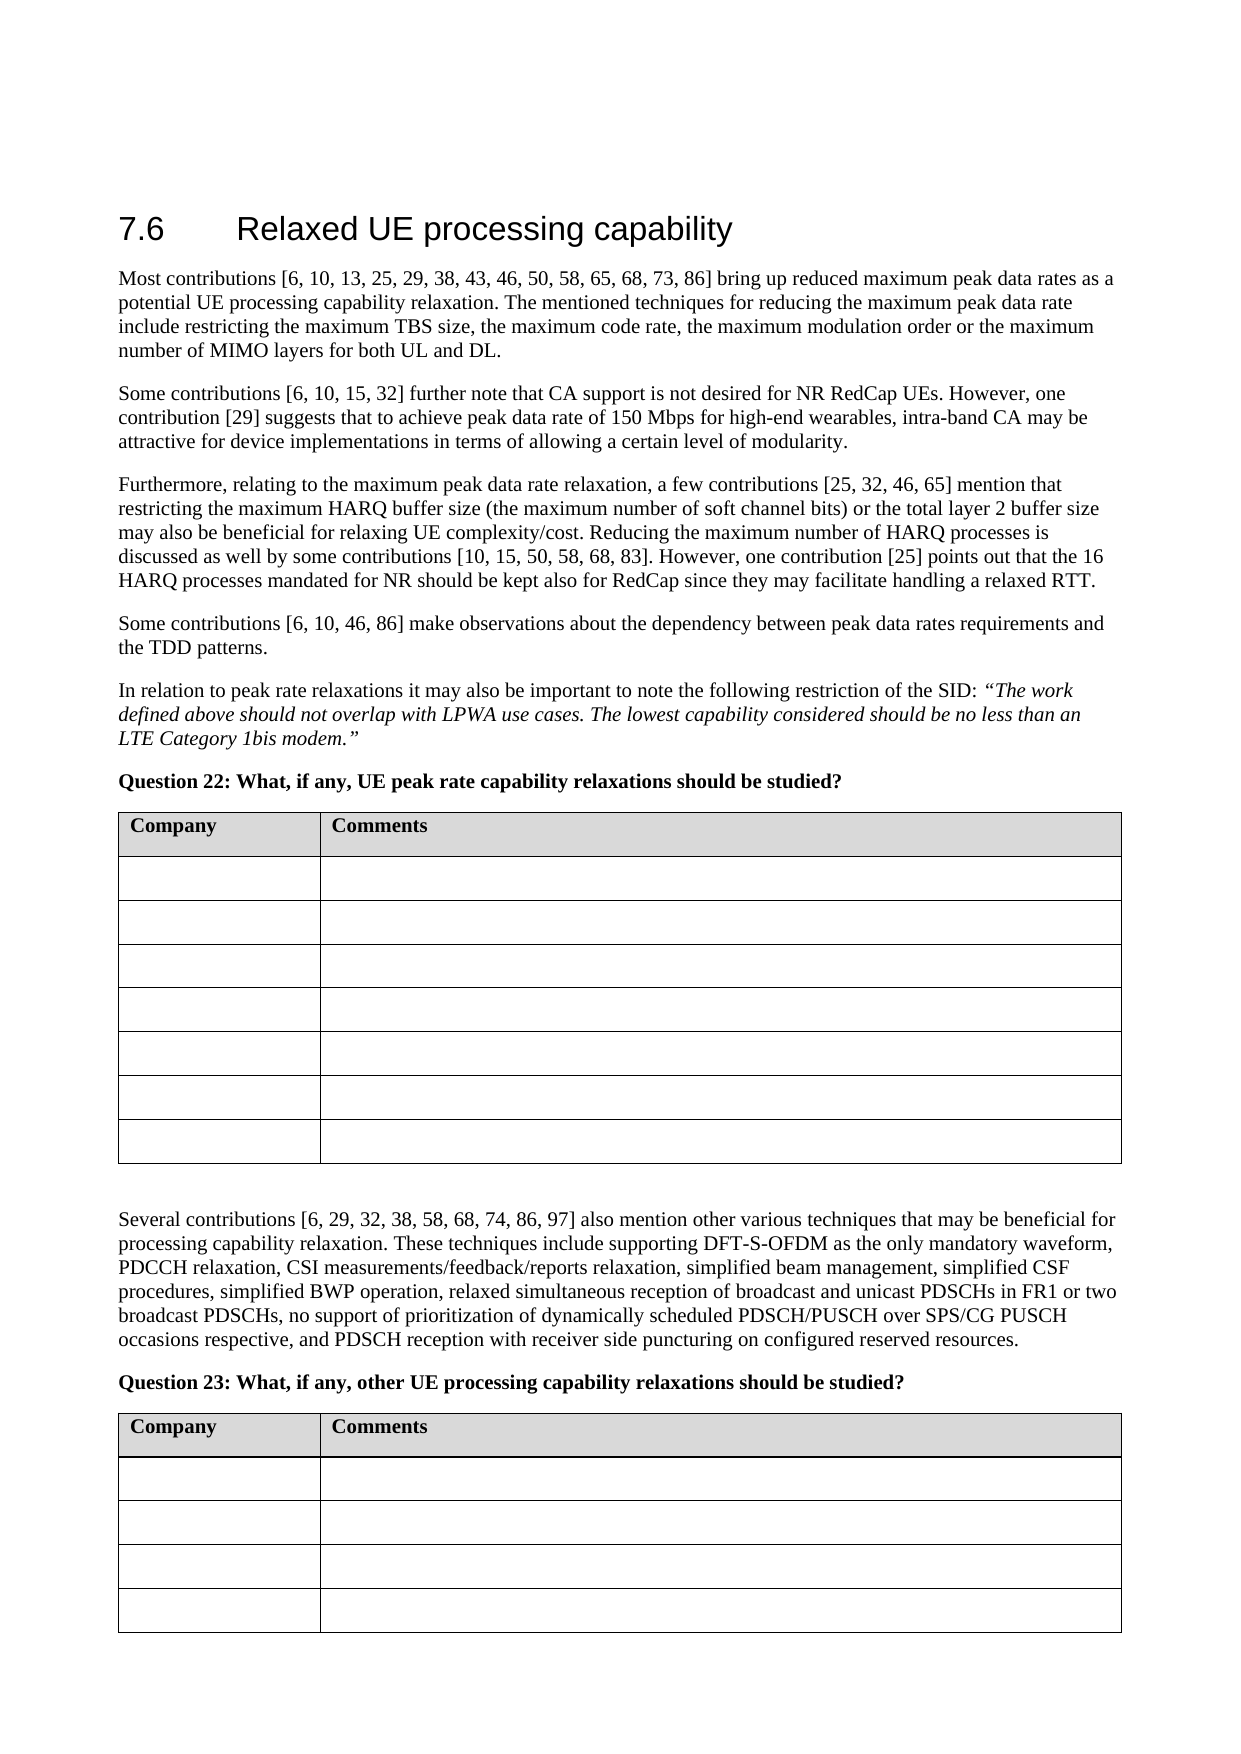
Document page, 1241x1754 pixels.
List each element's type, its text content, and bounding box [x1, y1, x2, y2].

table_cell [119, 1032, 320, 1075]
text Furthermore, relating to the maximum peak data rate relaxation, a few contributions [25, 32, 46, 65] mention that restricting the maximum HARQ buffer size (the maximum number of soft channel bits) or the total layer 2 buffer size may also be beneficial for relaxing UE complexity/cost. Reducing the maximum number of HARQ processes is discussed as well by some contributions [10, 15, 50, 58, 68, 83]. However, one contribution [25] points out that the 16 HARQ processes mandated for NR should be kept also for RedCap since they may facilitate handling a relaxed RTT. [118, 472, 1122, 592]
table_cell [321, 1076, 1121, 1119]
text Some contributions [6, 10, 46, 86] make observations about the dependency between peak data rates requirements and the TDD patterns. [118, 611, 1122, 659]
table_cell [119, 945, 320, 987]
table_cell [119, 1501, 320, 1544]
table_cell [119, 901, 320, 943]
table_header Comments [321, 813, 1121, 856]
text Several contributions [6, 29, 32, 38, 58, 68, 74, 86, 97] also mention other various techniques that may be beneficial for processing capability relaxation. These techniques include supporting DFT-S-OFDM as the only mandatory waveform, PDCCH relaxation, CSI measurements/feedback/reports relaxation, simplified beam management, simplified CSF procedures, simplified BWP operation, relaxed simultaneous reception of broadcast and unicast PDSCHs in FR1 or two broadcast PDSCHs, no support of prioritization of dynamically scheduled PDSCH/PUSCH over SPS/CG PUSCH occasions respective, and PDSCH reception with receiver side puncturing on configured reserved resources. [118, 1207, 1122, 1351]
text In relation to peak rate relaxations it may also be important to note the following restriction of the SID: “The work defined above should not overlap with LPWA use cases. The lowest capability considered should be no less than an LTE Category 1bis modem.” [118, 678, 1122, 750]
table_header Comments [321, 1414, 1121, 1456]
table_cell [321, 1120, 1121, 1163]
text Most contributions [6, 10, 13, 25, 29, 38, 43, 46, 50, 58, 65, 68, 73, 86] bring up reduced maximum peak data rates as a potential UE processing capability relaxation. The mentioned techniques for reducing the maximum peak data rate include restricting the maximum TBS size, the maximum code rate, the maximum modulation order or the maximum number of MIMO layers for both UL and DL. [118, 266, 1122, 362]
text Question 22: What, if any, UE peak rate capability relaxations should be studied? [118, 769, 1122, 793]
table_cell [119, 1076, 320, 1119]
table_cell [321, 1545, 1121, 1588]
table_cell [119, 1458, 320, 1500]
table_cell [119, 1589, 320, 1632]
table_cell [321, 988, 1121, 1031]
table_cell [119, 857, 320, 899]
table_header Company [119, 813, 320, 856]
table_cell [119, 1120, 320, 1163]
table_cell [321, 1458, 1121, 1500]
table_cell [321, 857, 1121, 899]
table_cell [119, 988, 320, 1031]
text Question 23: What, if any, other UE processing capability relaxations should be studied? [118, 1370, 1122, 1394]
table_cell [321, 1032, 1121, 1075]
table_cell [321, 901, 1121, 943]
subtitle 7.6 Relaxed UE processing capability [118, 209, 1122, 247]
text Some contributions [6, 10, 15, 32] further note that CA support is not desired for NR RedCap UEs. However, one contribution [29] suggests that to achieve peak data rate of 150 Mbps for high-end wearables, intra-band CA may be attractive for device implementations in terms of allowing a certain level of modularity. [118, 381, 1122, 453]
table_cell [321, 1589, 1121, 1632]
table_cell [321, 945, 1121, 987]
table_cell [119, 1545, 320, 1588]
table_header Company [119, 1414, 320, 1456]
table_cell [321, 1501, 1121, 1544]
